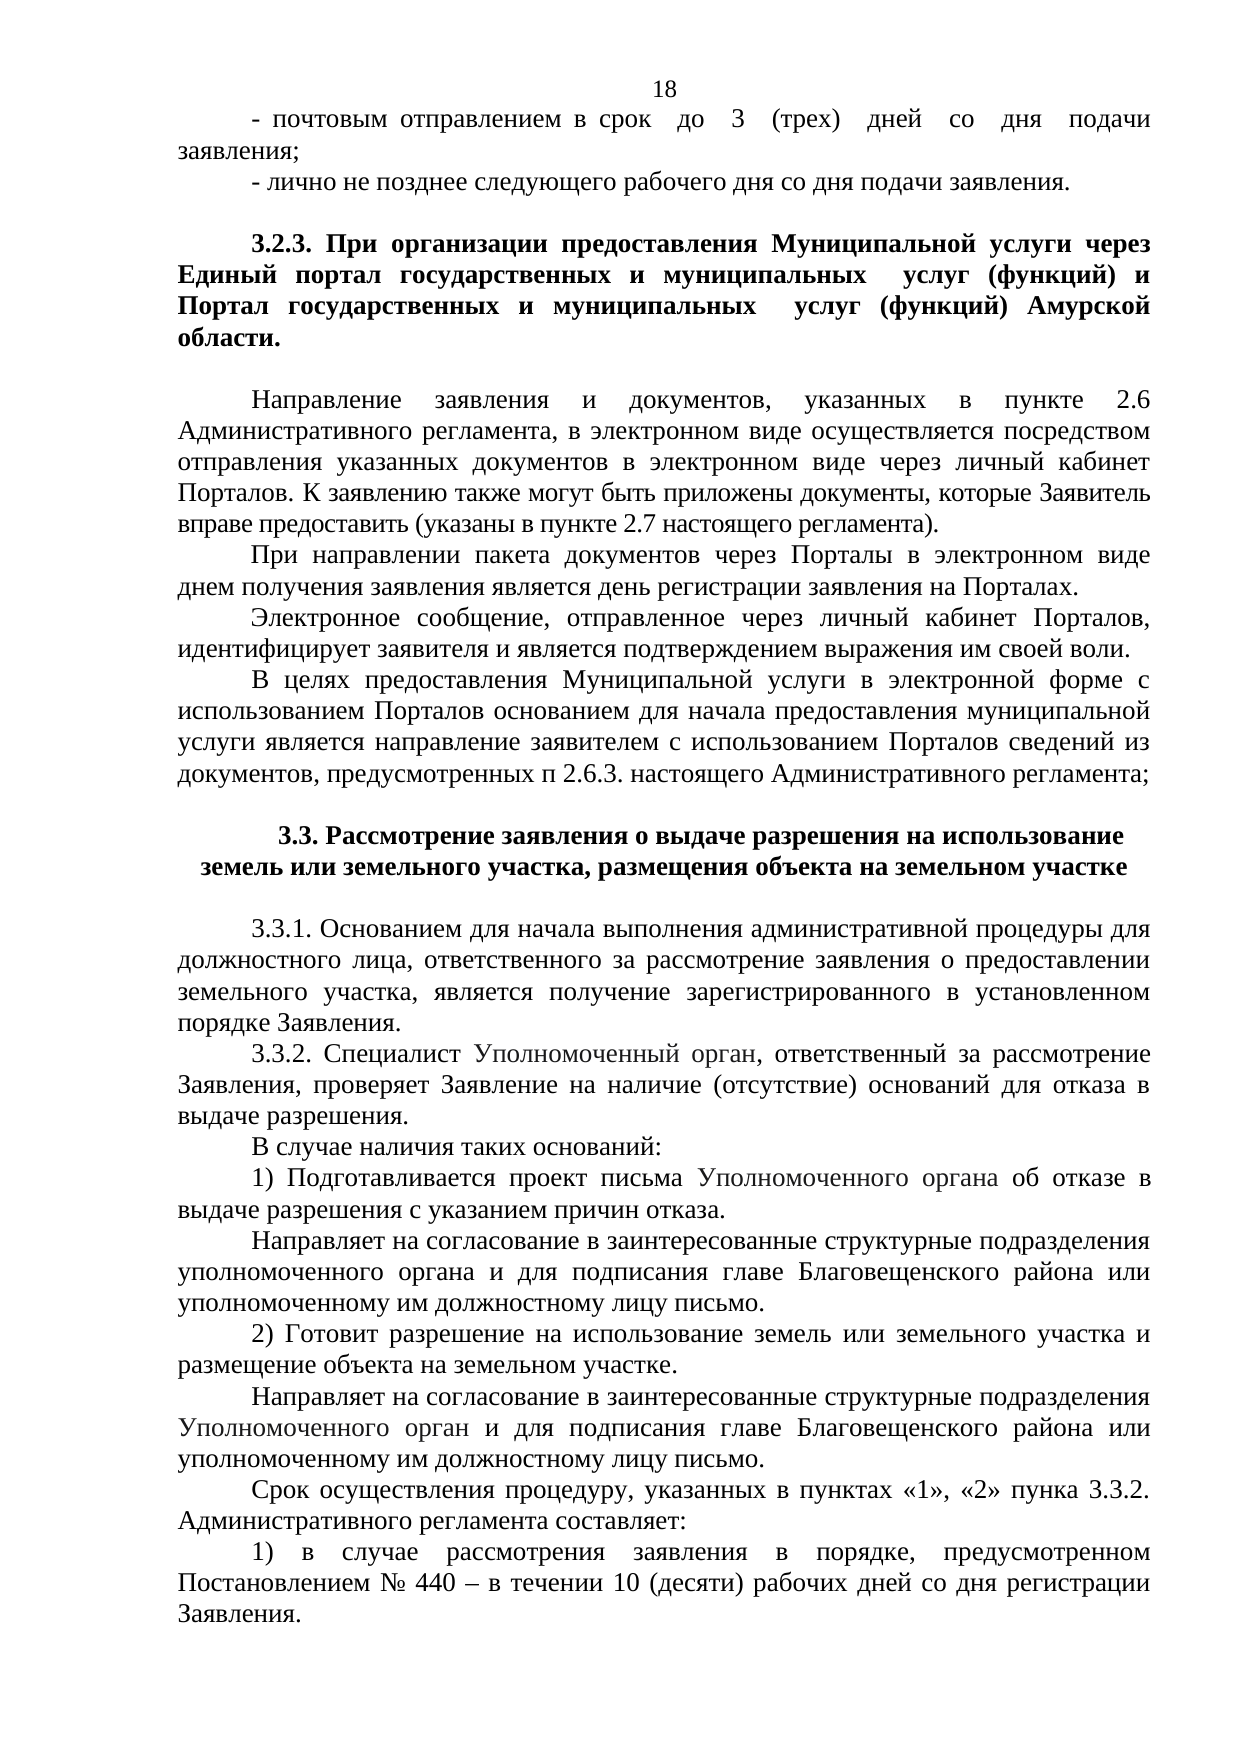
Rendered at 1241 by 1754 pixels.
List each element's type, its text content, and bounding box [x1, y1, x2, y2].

text Направляет на согласование в заинтересованные структурные подразделения Уполномоченного орган и для подписания главе Благовещенского района или уполномоченному им должностному лицу письмо. [177, 1379, 1152, 1473]
text В случае наличия таких оснований: [177, 1130, 1152, 1162]
text 1) Подготавливается проект письма Уполномоченного органа об отказе в выдаче разрешения с указанием причин отказа. [177, 1162, 1152, 1224]
text При направлении пакета документов через Порталы в электронном виде днем получения заявления является день регистрации заявления на Порталах. [177, 539, 1152, 601]
text Направление заявления и документов, указанных в пункте 2.6 Административного регламента, в электронном виде осуществляется посредством отправления указанных документов в электронном виде через личный кабинет Порталов. К заявлению также могут быть приложены документы, которые Заявитель вправе предоставить (указаны в пункте 2.7 настоящего регламента). [177, 383, 1152, 539]
text Электронное сообщение, отправленное через личный кабинет Порталов, идентифицирует заявителя и является подтверждением выражения им своей воли. [177, 601, 1152, 663]
text 1) в случае рассмотрения заявления в порядке, предусмотренном Постановлением № 440 – в течении 10 (десяти) рабочих дней со дня регистрации Заявления. [177, 1535, 1152, 1629]
text Срок осуществления процедуру, указанных в пунктах «1», «2» пунка 3.3.2. Административного регламента составляет: [177, 1473, 1152, 1535]
text 3.3. Рассмотрение заявления о выдаче разрешения на использование земель или земельного участка, размещения объекта на земельном участке [177, 819, 1152, 881]
text В целях предоставления Муниципальной услуги в электронной форме с использованием Порталов основанием для начала предоставления муниципальной услуги является направление заявителем с использованием Порталов сведений из документов, предусмотренных п 2.6.3. настоящего Административного регламента; [177, 663, 1152, 788]
text 3.2.3. При организации предоставления Муниципальной услуги через Единый портал государственных и муниципальных услуг (функций) и Портал государственных и муниципальных услуг (функций) Амурской области. [177, 227, 1152, 352]
text Направляет на согласование в заинтересованные структурные подразделения уполномоченного органа и для подписания главе Благовещенского района или уполномоченному им должностному лицу письмо. [177, 1224, 1152, 1317]
text 2) Готовит разрешение на использование земель или земельного участка и размещение объекта на земельном участке. [177, 1317, 1152, 1379]
text - лично не позднее следующего рабочего дня со дня подачи заявления. [177, 165, 1152, 196]
text 3.3.2. Специалист Уполномоченный орган, ответственный за рассмотрение Заявления, проверяет Заявление на наличие (отсутствие) оснований для отказа в выдаче разрешения. [177, 1037, 1152, 1130]
text 3.3.1. Основанием для начала выполнения административной процедуры для должностного лица, ответственного за рассмотрение заявления о предоставлении земельного участка, является получение зарегистрированного в установленном порядке Заявления. [177, 912, 1152, 1037]
text - почтовым отправлением в срок до 3 (трех) дней со дня подачи заявления; [177, 103, 1152, 165]
